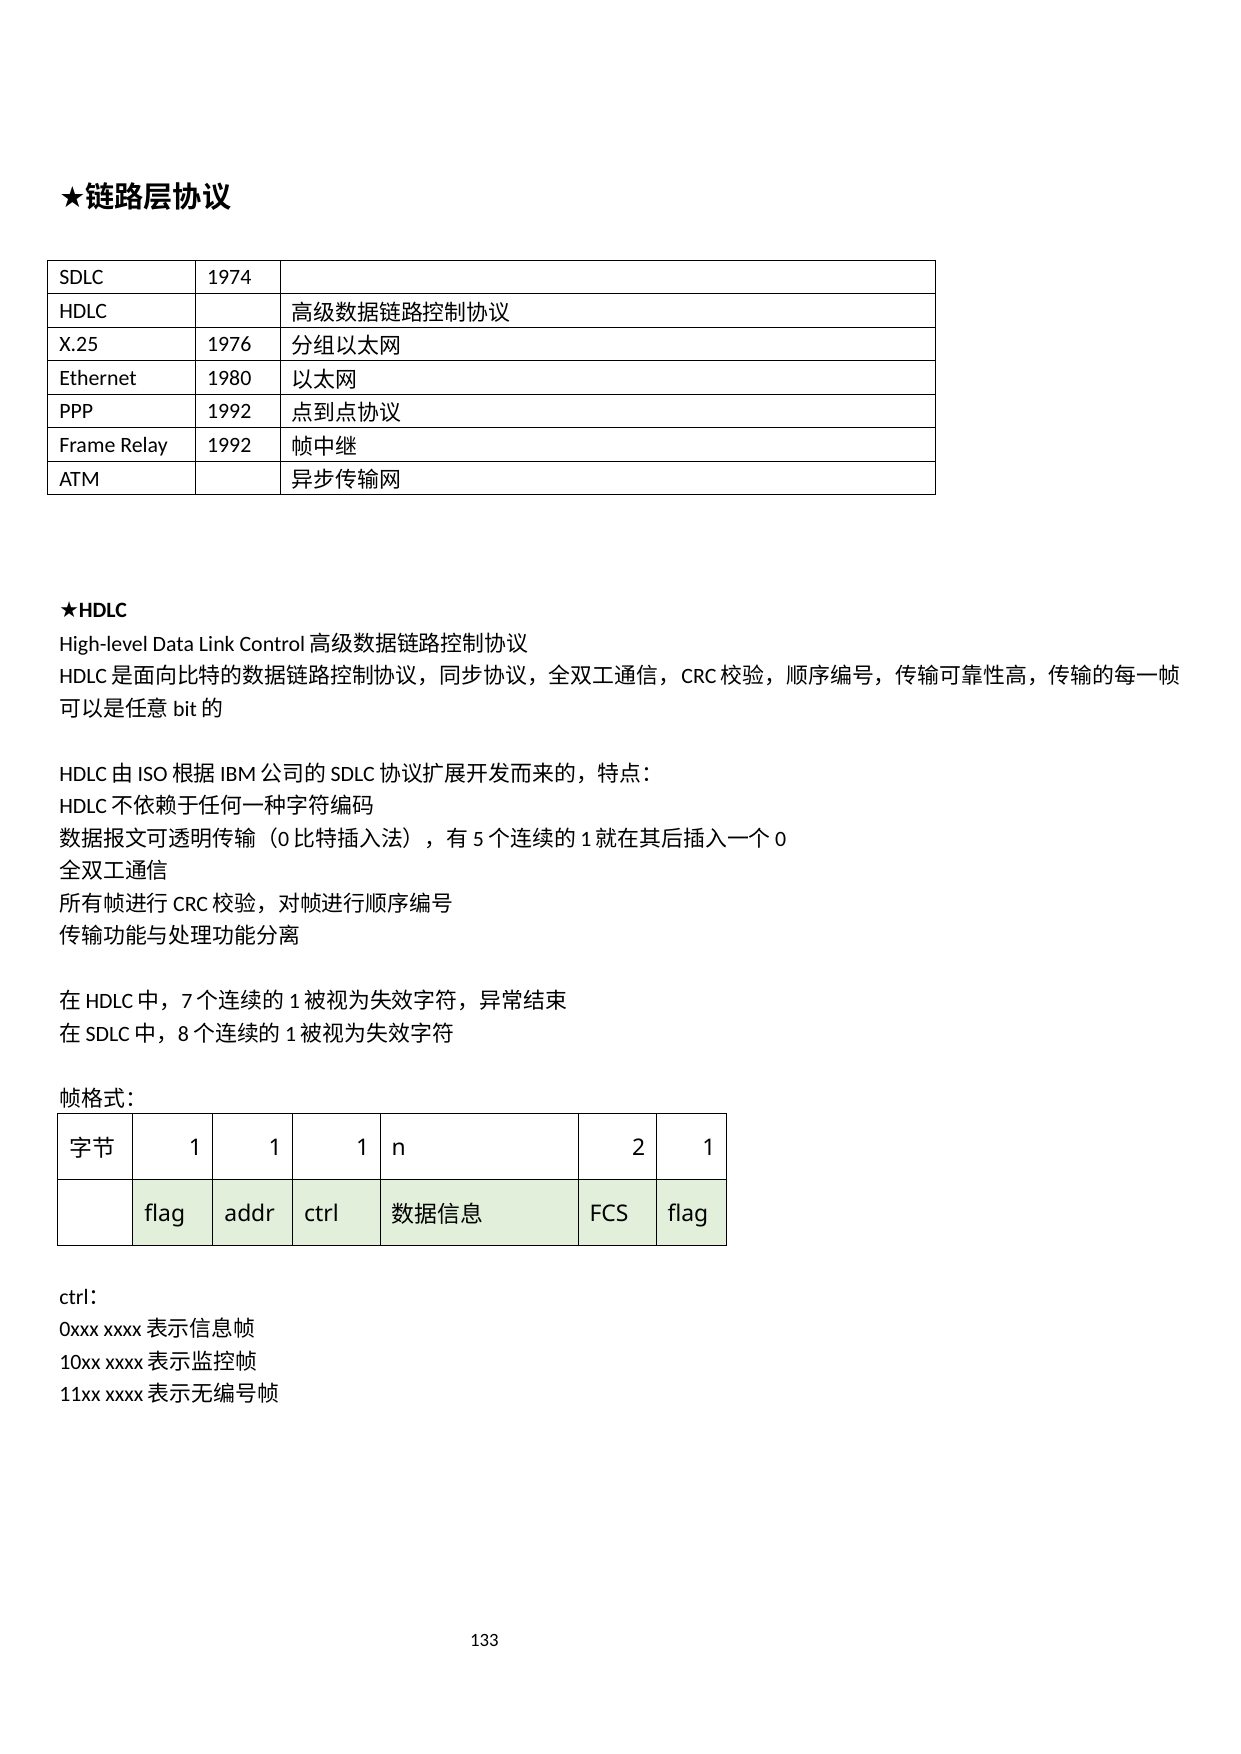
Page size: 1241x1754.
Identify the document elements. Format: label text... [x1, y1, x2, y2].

text 数据报文可透明传输（0比特插入法），有5个连续的1就在其后插入一个0 [59, 820, 1181, 853]
text 传输功能与处理功能分离 [59, 918, 1181, 950]
text 0xxx xxxx表示信息帧 [59, 1311, 1181, 1343]
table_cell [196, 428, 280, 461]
text 在SDLC中，8个连续的1被视为失效字符 [59, 1015, 1181, 1048]
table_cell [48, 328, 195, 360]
text ctrl： [59, 1278, 1181, 1311]
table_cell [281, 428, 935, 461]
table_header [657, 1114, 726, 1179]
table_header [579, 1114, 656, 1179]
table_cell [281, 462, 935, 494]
text 帧格式： [59, 1080, 1181, 1113]
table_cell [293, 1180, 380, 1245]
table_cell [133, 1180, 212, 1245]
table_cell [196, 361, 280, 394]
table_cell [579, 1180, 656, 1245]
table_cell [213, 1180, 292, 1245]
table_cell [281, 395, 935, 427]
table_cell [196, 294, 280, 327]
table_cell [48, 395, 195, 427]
text HDLC是面向比特的数据链路控制协议，同步协议，全双工通信，CRC校验，顺序编号，传输可靠性高，传输的每一帧可以是任意bit的 [59, 658, 1181, 723]
text ★链路层协议 [59, 162, 1181, 227]
text ★HDLC [59, 593, 1181, 625]
text 10xx xxxx表示监控帧 [59, 1343, 1181, 1376]
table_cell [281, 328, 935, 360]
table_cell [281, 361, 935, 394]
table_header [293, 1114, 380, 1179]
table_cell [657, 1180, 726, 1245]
text 所有帧进行CRC校验，对帧进行顺序编号 [59, 885, 1181, 918]
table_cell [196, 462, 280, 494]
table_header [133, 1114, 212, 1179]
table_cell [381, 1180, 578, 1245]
text 全双工通信 [59, 853, 1181, 885]
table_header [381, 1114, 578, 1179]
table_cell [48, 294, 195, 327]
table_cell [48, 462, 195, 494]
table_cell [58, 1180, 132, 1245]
text 11xx xxxx表示无编号帧 [59, 1376, 1181, 1408]
text 在HDLC中，7个连续的1被视为失效字符，异常结束 [59, 983, 1181, 1015]
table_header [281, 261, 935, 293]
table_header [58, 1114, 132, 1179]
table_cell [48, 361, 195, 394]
text High-level Data Link Control高级数据链路控制协议 [59, 625, 1181, 658]
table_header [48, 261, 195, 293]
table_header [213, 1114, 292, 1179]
text HDLC不依赖于任何一种字符编码 [59, 788, 1181, 820]
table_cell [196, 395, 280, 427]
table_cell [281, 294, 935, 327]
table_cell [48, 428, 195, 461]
text HDLC由ISO根据IBM公司的SDLC协议扩展开发而来的，特点： [59, 755, 1181, 788]
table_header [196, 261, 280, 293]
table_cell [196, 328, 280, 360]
